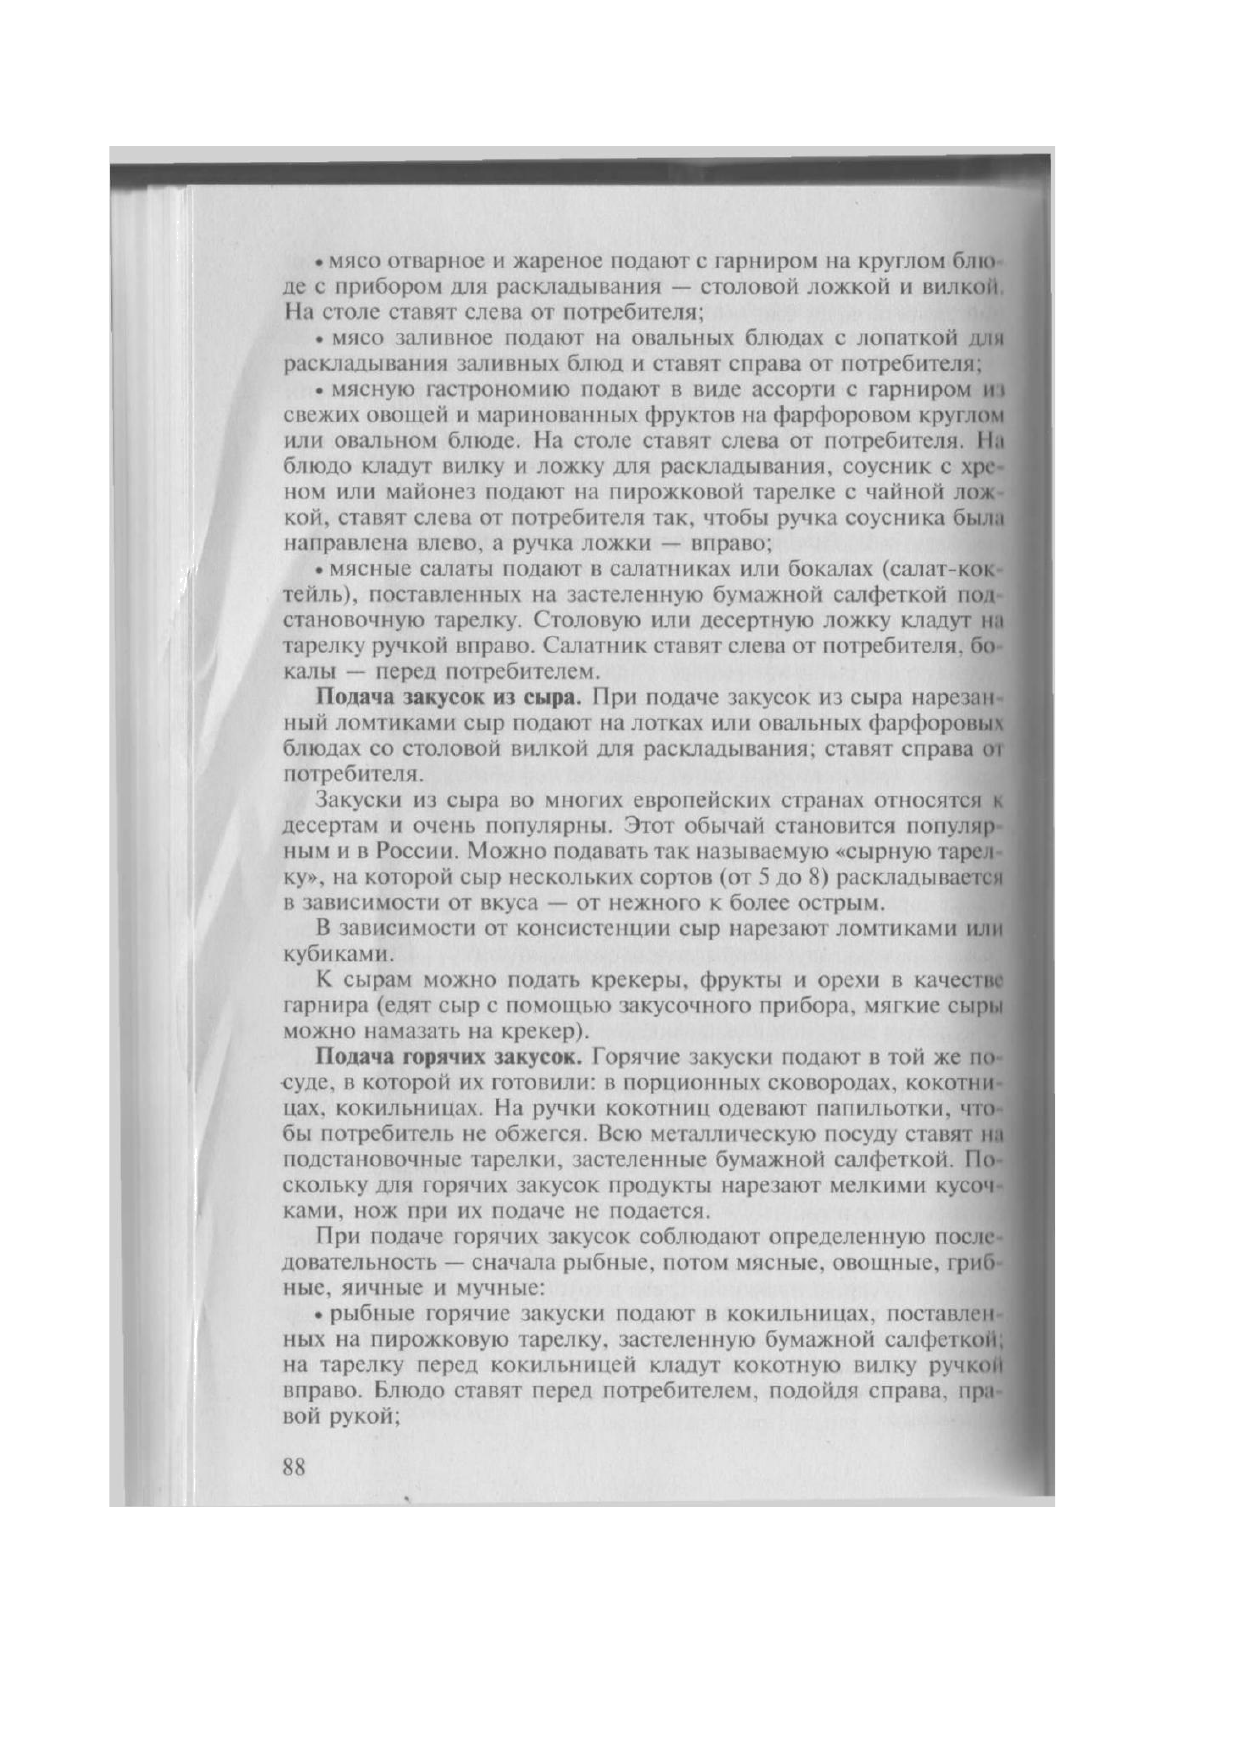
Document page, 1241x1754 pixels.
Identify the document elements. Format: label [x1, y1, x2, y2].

picture [109, 146, 1055, 1507]
